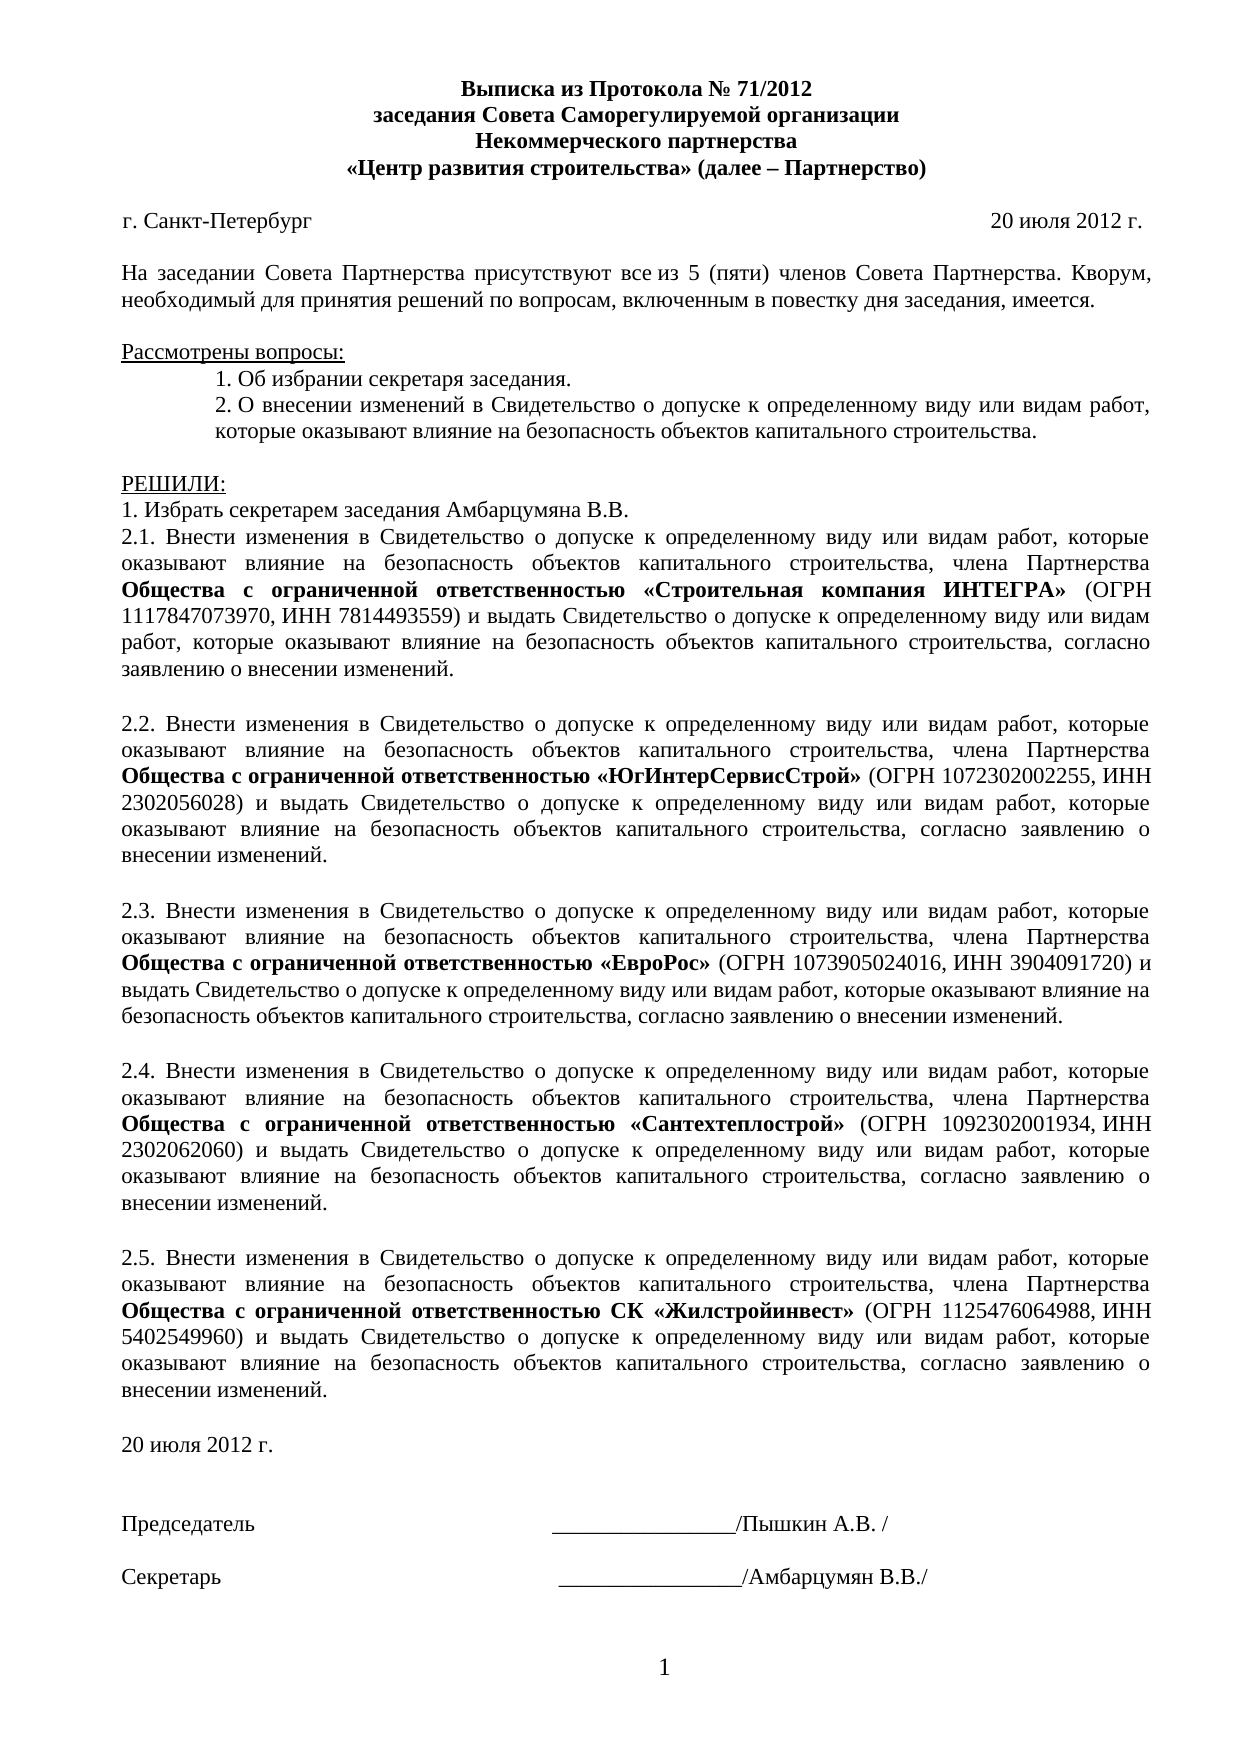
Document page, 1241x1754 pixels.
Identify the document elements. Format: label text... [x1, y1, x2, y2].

text На заседании Совета Партнерства присутствуют все из 5 (пяти) членов Совета Партнерства. Кворум, необходимый для принятия решений по вопросам, включенным в повестку дня заседания, имеется. [121, 259, 1152, 312]
text 20 июля 2012 г. [121, 1431, 1152, 1457]
text 2.4. Внести изменения в Свидетельство о допуске к определенному виду или видам работ, которые оказывают влияние на безопасность объектов капитального строительства, члена Партнерства Общества с ограниченной ответственностью «Сантехтеплострой» (ОГРН 1092302001934, ИНН 2302062060) и выдать Свидетельство о допуске к определенному виду или видам работ, которые оказывают влияние на безопасность объектов капитального строительства, согласно заявлению о внесении изменений. [121, 1057, 1152, 1215]
text 1. Избрать секретарем заседания Амбарцумяна В.В. [121, 497, 1152, 523]
text Некоммерческого партнерства [121, 128, 1152, 154]
text 2. О внесении изменений в Свидетельство о допуске к определенному виду или видам работ, которые оказывают влияние на безопасность объектов капитального строительства. [215, 391, 1152, 444]
table_header г. Санкт-Петербург [111, 207, 632, 233]
text 2.3. Внести изменения в Свидетельство о допуске к определенному виду или видам работ, которые оказывают влияние на безопасность объектов капитального строительства, члена Партнерства Общества с ограниченной ответственностью «ЕвроРос» (ОГРН 1073905024016, ИНН 3904091720) и выдать Свидетельство о допуске к определенному виду или видам работ, которые оказывают влияние на безопасность объектов капитального строительства, согласно заявлению о внесении изменений. [121, 897, 1152, 1028]
text 2.2. Внести изменения в Свидетельство о допуске к определенному виду или видам работ, которые оказывают влияние на безопасность объектов капитального строительства, члена Партнерства Общества с ограниченной ответственностью «ЮгИнтерСервисСтрой» (ОГРН 1072302002255, ИНН 2302056028) и выдать Свидетельство о допуске к определенному виду или видам работ, которые оказывают влияние на безопасность объектов капитального строительства, согласно заявлению о внесении изменений. [121, 710, 1152, 868]
table_header 20 июля 2012 г. [633, 207, 1154, 233]
text РЕШИЛИ: [121, 470, 1152, 497]
text 2.1. Внести изменения в Свидетельство о допуске к определенному виду или видам работ, которые оказывают влияние на безопасность объектов капитального строительства, члена Партнерства Общества с ограниченной ответственностью «Строительная компания ИНТЕГРА» (ОГРН 1117847073970, ИНН 7814493559) и выдать Свидетельство о допуске к определенному виду или видам работ, которые оказывают влияние на безопасность объектов капитального строительства, согласно заявлению о внесении изменений. [121, 523, 1152, 681]
text «Центр развития строительства» (далее – Партнерство) [121, 154, 1152, 180]
text 2.5. Внести изменения в Свидетельство о допуске к определенному виду или видам работ, которые оказывают влияние на безопасность объектов капитального строительства, члена Партнерства Общества с ограниченной ответственностью СК «Жилстройинвест» (ОГРН 1125476064988, ИНН 5402549960) и выдать Свидетельство о допуске к определенному виду или видам работ, которые оказывают влияние на безопасность объектов капитального строительства, согласно заявлению о внесении изменений. [121, 1244, 1152, 1402]
text Выписка из Протокола № 71/2012 [121, 75, 1152, 101]
text Секретарь ________________/Амбарцумян В.В./ [121, 1563, 1152, 1589]
text заседания Совета Саморегулируемой организации [121, 101, 1152, 128]
text Председатель ________________/Пышкин А.В. / [121, 1510, 1152, 1536]
text 1. Об избрании секретаря заседания. [215, 365, 1152, 391]
text Рассмотрены вопросы: [121, 338, 1152, 365]
